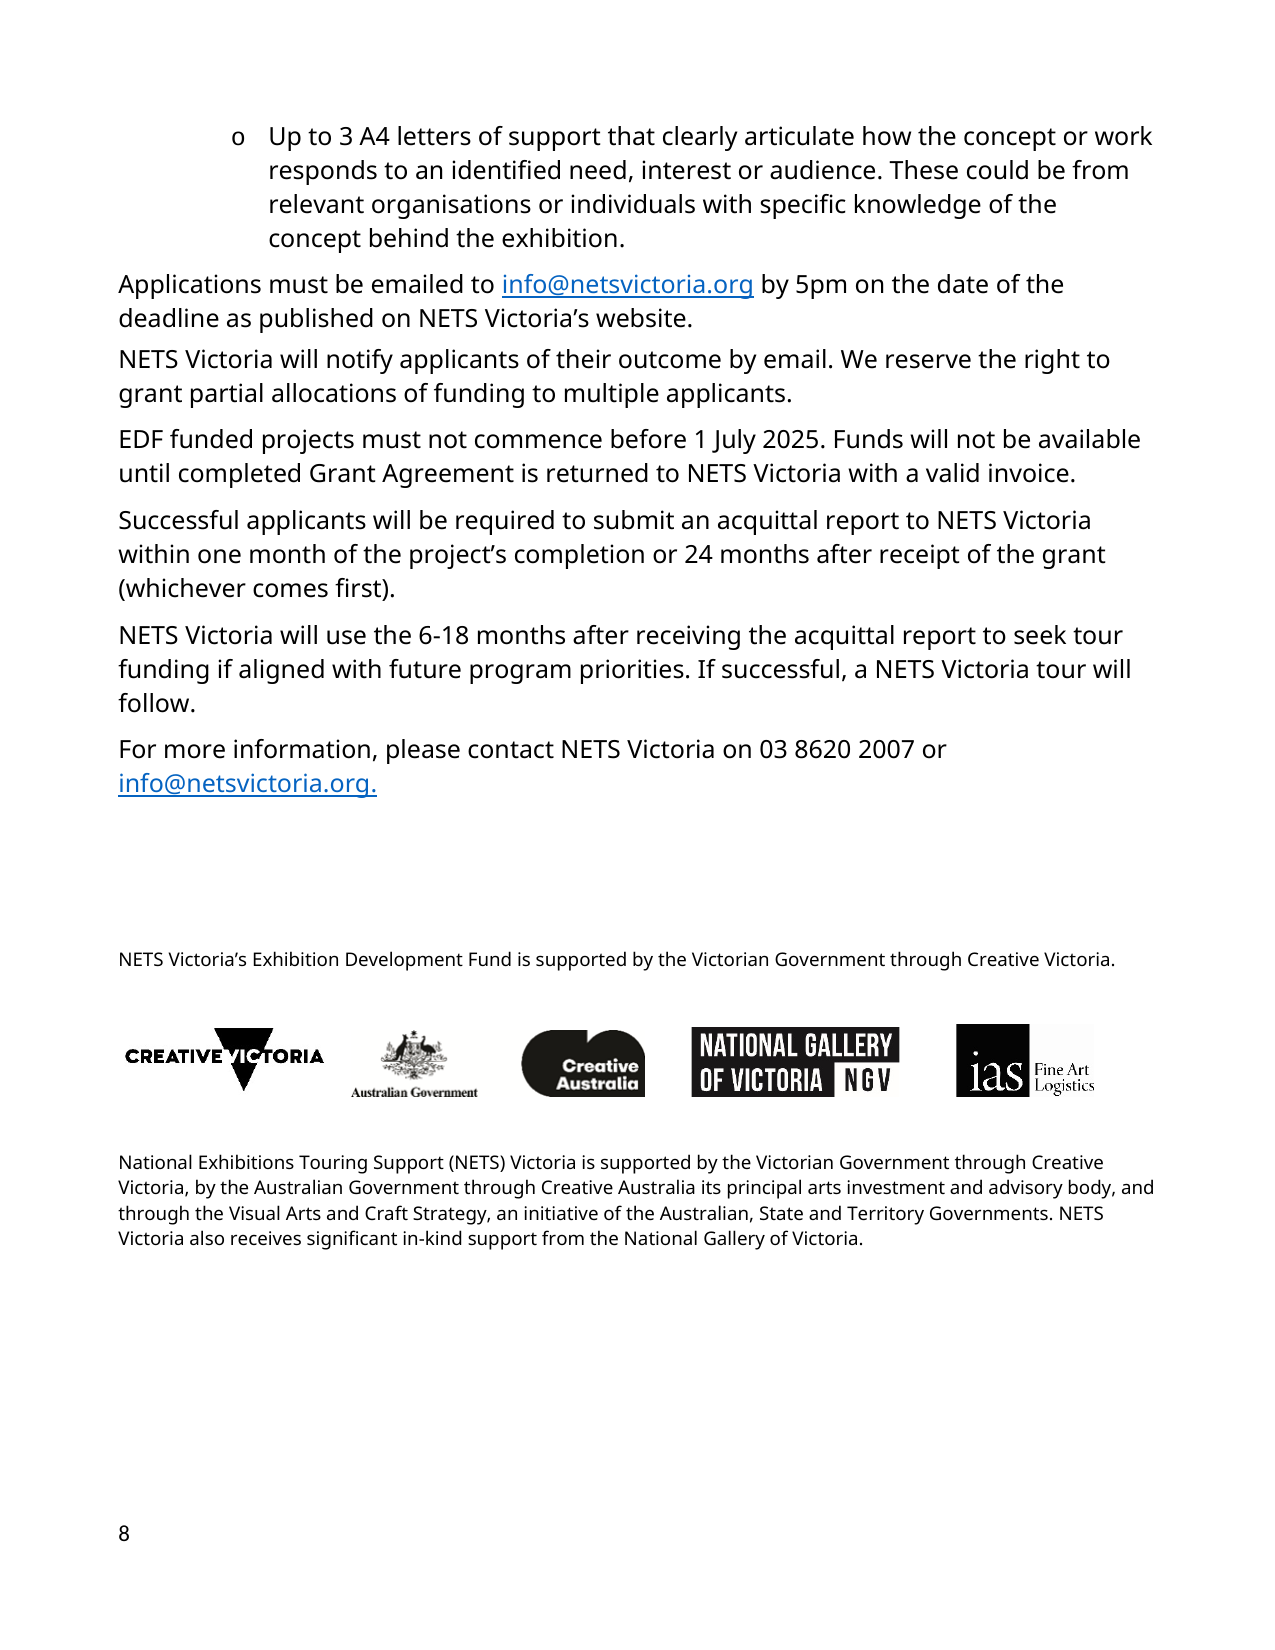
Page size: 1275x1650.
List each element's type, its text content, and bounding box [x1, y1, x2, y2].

text NETS Victoria will use the 6-18 months after receiving the acquittal report to seek tour funding if aligned with future program priorities. If successful, a NETS Victoria tour will follow. [118, 617, 1157, 719]
picture [351, 1030, 645, 1097]
text NETS Victoria will notify applicants of their outcome by email. We reserve the right to grant partial allocations of funding to multiple applicants. [118, 341, 1157, 409]
text Successful applicants will be required to submit an acquittal report to NETS Victoria within one month of the project’s completion or 24 months after receipt of the grant (whichever comes first). [118, 503, 1157, 605]
text Applications must be emailed to info@netsvictoria.org by 5pm on the date of the deadline as published on NETS Victoria’s website. [118, 267, 1157, 335]
picture [118, 1022, 331, 1097]
text For more information, please contact NETS Victoria on 03 8620 2007 or info@netsvictoria.org. [118, 732, 1157, 800]
text National Exhibitions Touring Support (NETS) Victoria is supported by the Victorian Government through Creative Victoria, by the Australian Government through Creative Australia its principal arts investment and advisory body, and through the Visual Arts and Craft Strategy, an initiative of the Australian, State and Territory Governments. NETS Victoria also receives significant in-kind support from the National Gallery of Victoria. [118, 1149, 1157, 1251]
picture [956, 1024, 1094, 1097]
text NETS Victoria’s Exhibition Development Fund is supported by the Victorian Government through Creative Victoria. [118, 947, 1157, 972]
text EDF funded projects must not commence before 1 July 2025. Funds will not be available until completed Grant Agreement is returned to NETS Victoria with a valid invoice. [118, 422, 1157, 490]
picture [691, 1027, 900, 1097]
list Up to 3 A4 letters of support that clearly articulate how the concept or work responds to an identified need, interest or audience. These could be from relevant organisations or individuals with specific knowledge of the concept behind the exhibition. [231, 118, 1157, 254]
